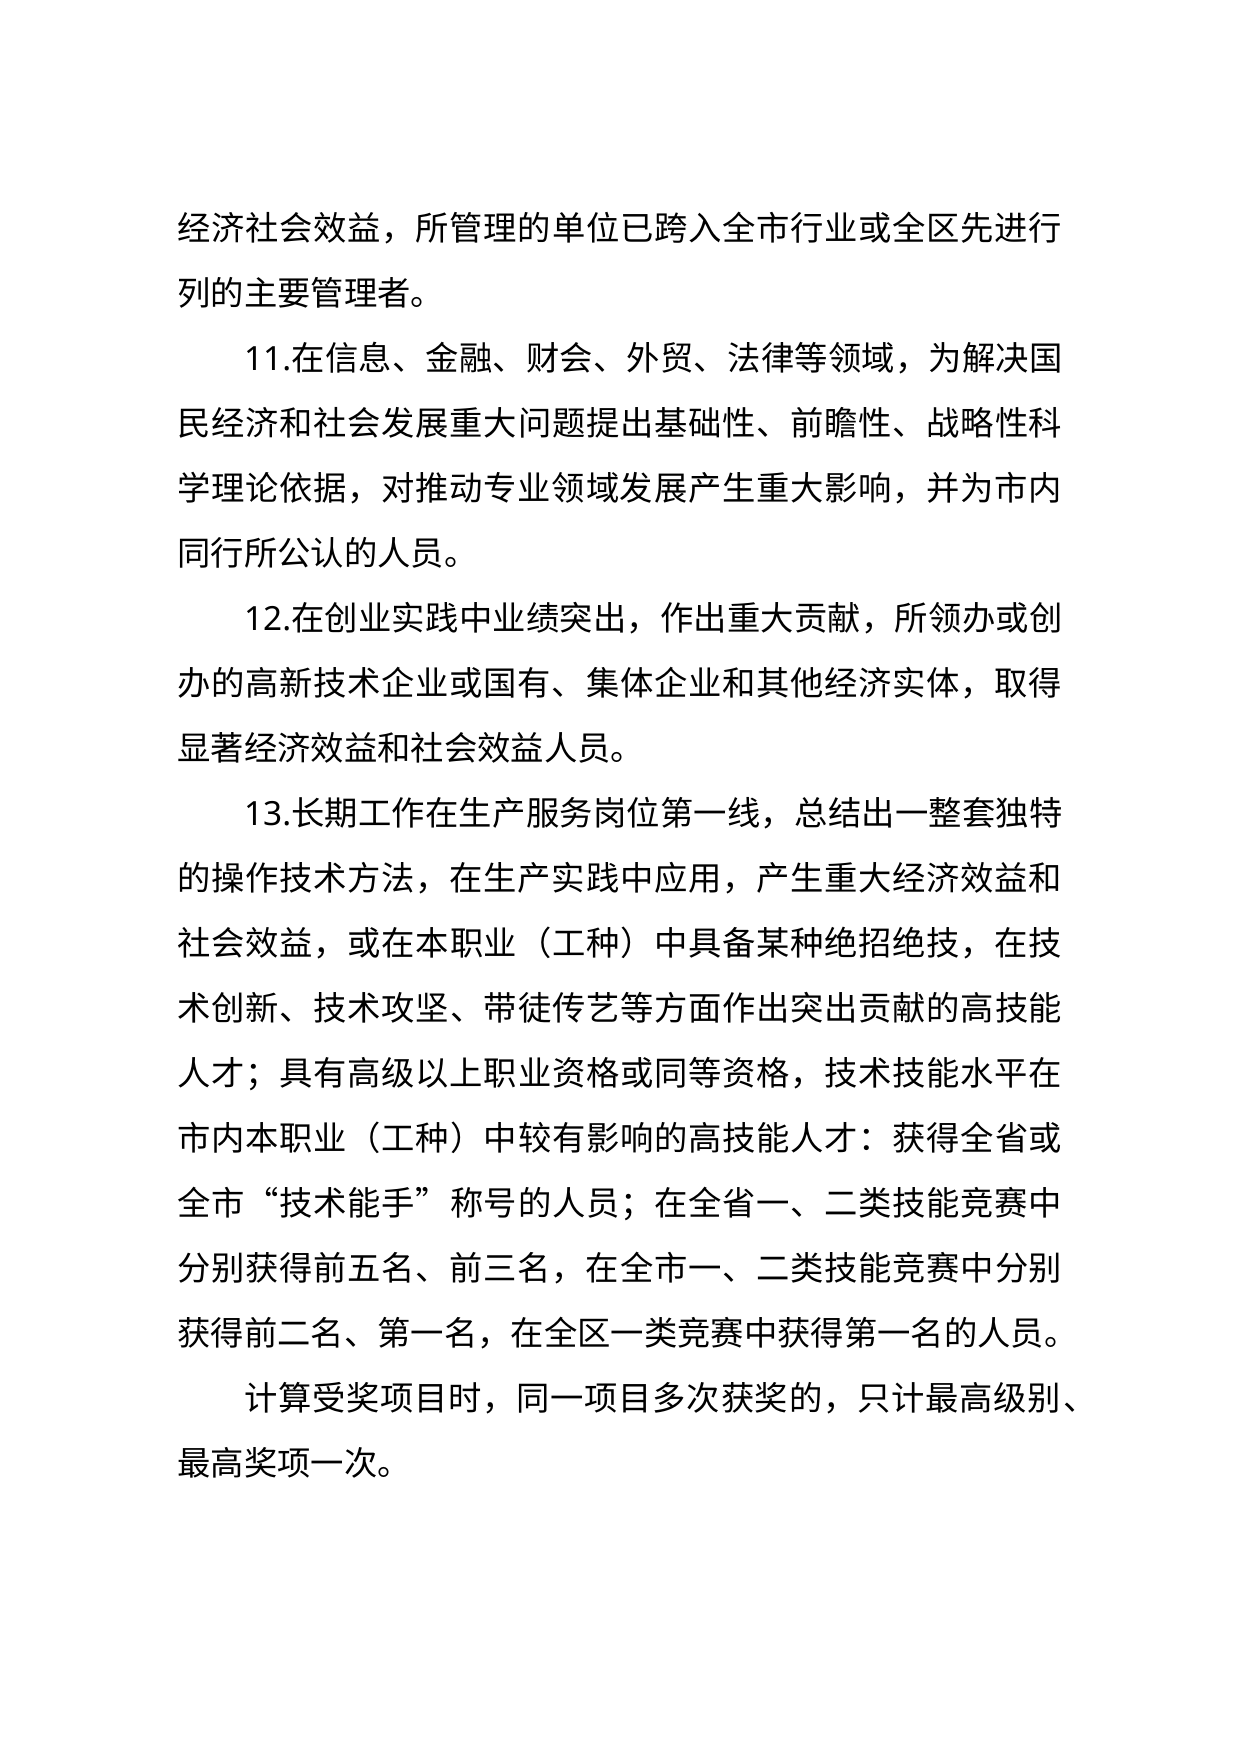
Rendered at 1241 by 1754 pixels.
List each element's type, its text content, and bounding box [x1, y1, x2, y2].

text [177, 193, 1063, 323]
text 13.长期工作在生产服务岗位第一线，总结出一整套独特的操作技术方法，在生产实践中应用，产生重大经济效益和社会效益，或在本职业（工种）中具备某种绝招绝技，在技术创新、技术攻坚、带徒传艺等方面作出突出贡献的高技能人才；具有高级以上职业资格或同等资格，技术技能水平在市内本职业（工种）中较有影响的高技能人才：获得全省或全市“技术能手”称号的人员；在全省一、二类技能竞赛中分别获得前五名、前三名，在全市一、二类技能竞赛中分别获得前二名、第一名，在全区一类竞赛中获得第一名的人员。 [177, 778, 1063, 1363]
text 计算受奖项目时，同一项目多次获奖的，只计最高级别、最高奖项一次。 [177, 1363, 1063, 1493]
text 12.在创业实践中业绩突出，作出重大贡献，所领办或创办的高新技术企业或国有、集体企业和其他经济实体，取得显著经济效益和社会效益人员。 [177, 583, 1063, 778]
text 11.在信息、金融、财会、外贸、法律等领域，为解决国民经济和社会发展重大问题提出基础性、前瞻性、战略性科学理论依据，对推动专业领域发展产生重大影响，并为市内同行所公认的人员。 [177, 323, 1063, 583]
